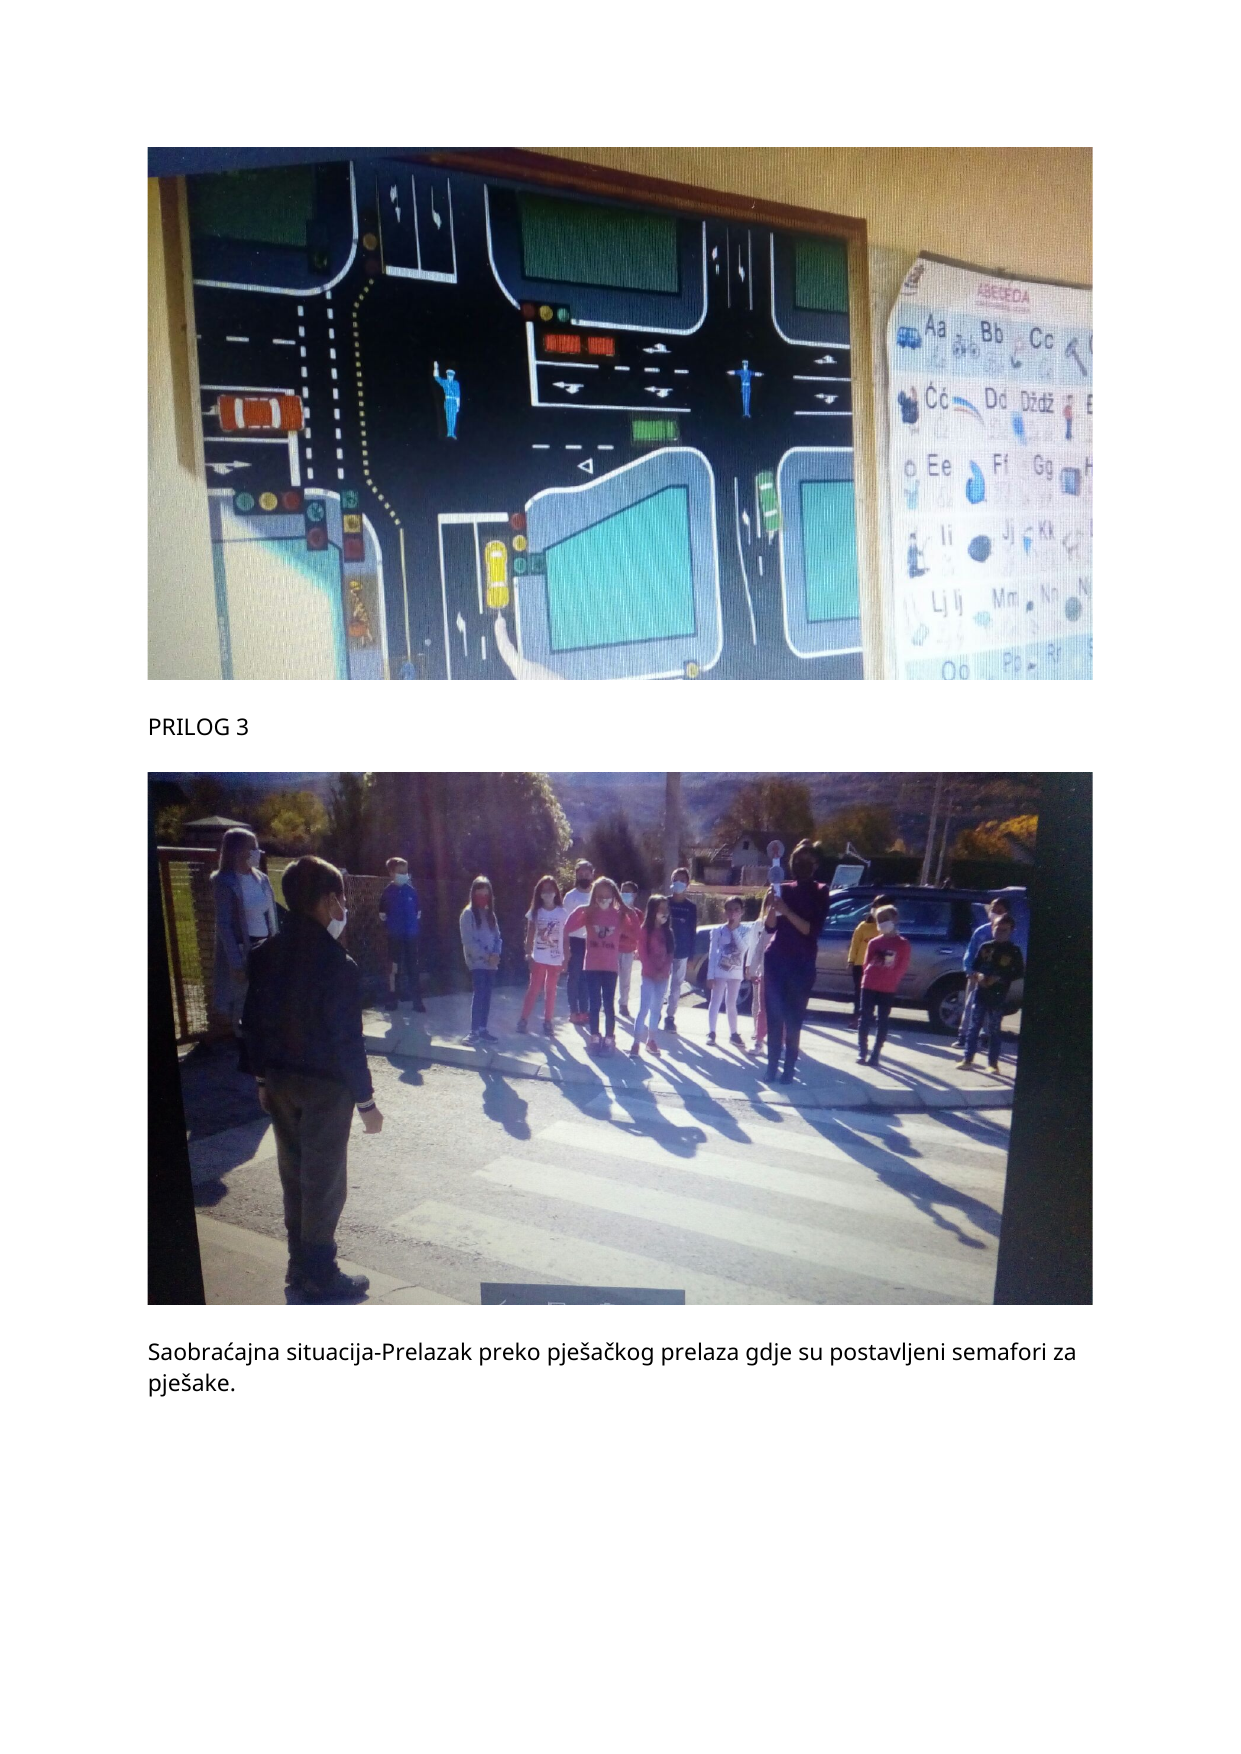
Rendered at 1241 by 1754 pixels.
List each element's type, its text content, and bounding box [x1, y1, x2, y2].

picture [147, 772, 1093, 1305]
text Saobraćajna situacija-Prelazak preko pješačkog prelaza gdje su postavljeni semafori za pješake. [148, 1336, 1093, 1398]
text PRILOG 3 [148, 710, 1093, 742]
picture [147, 147, 1093, 680]
